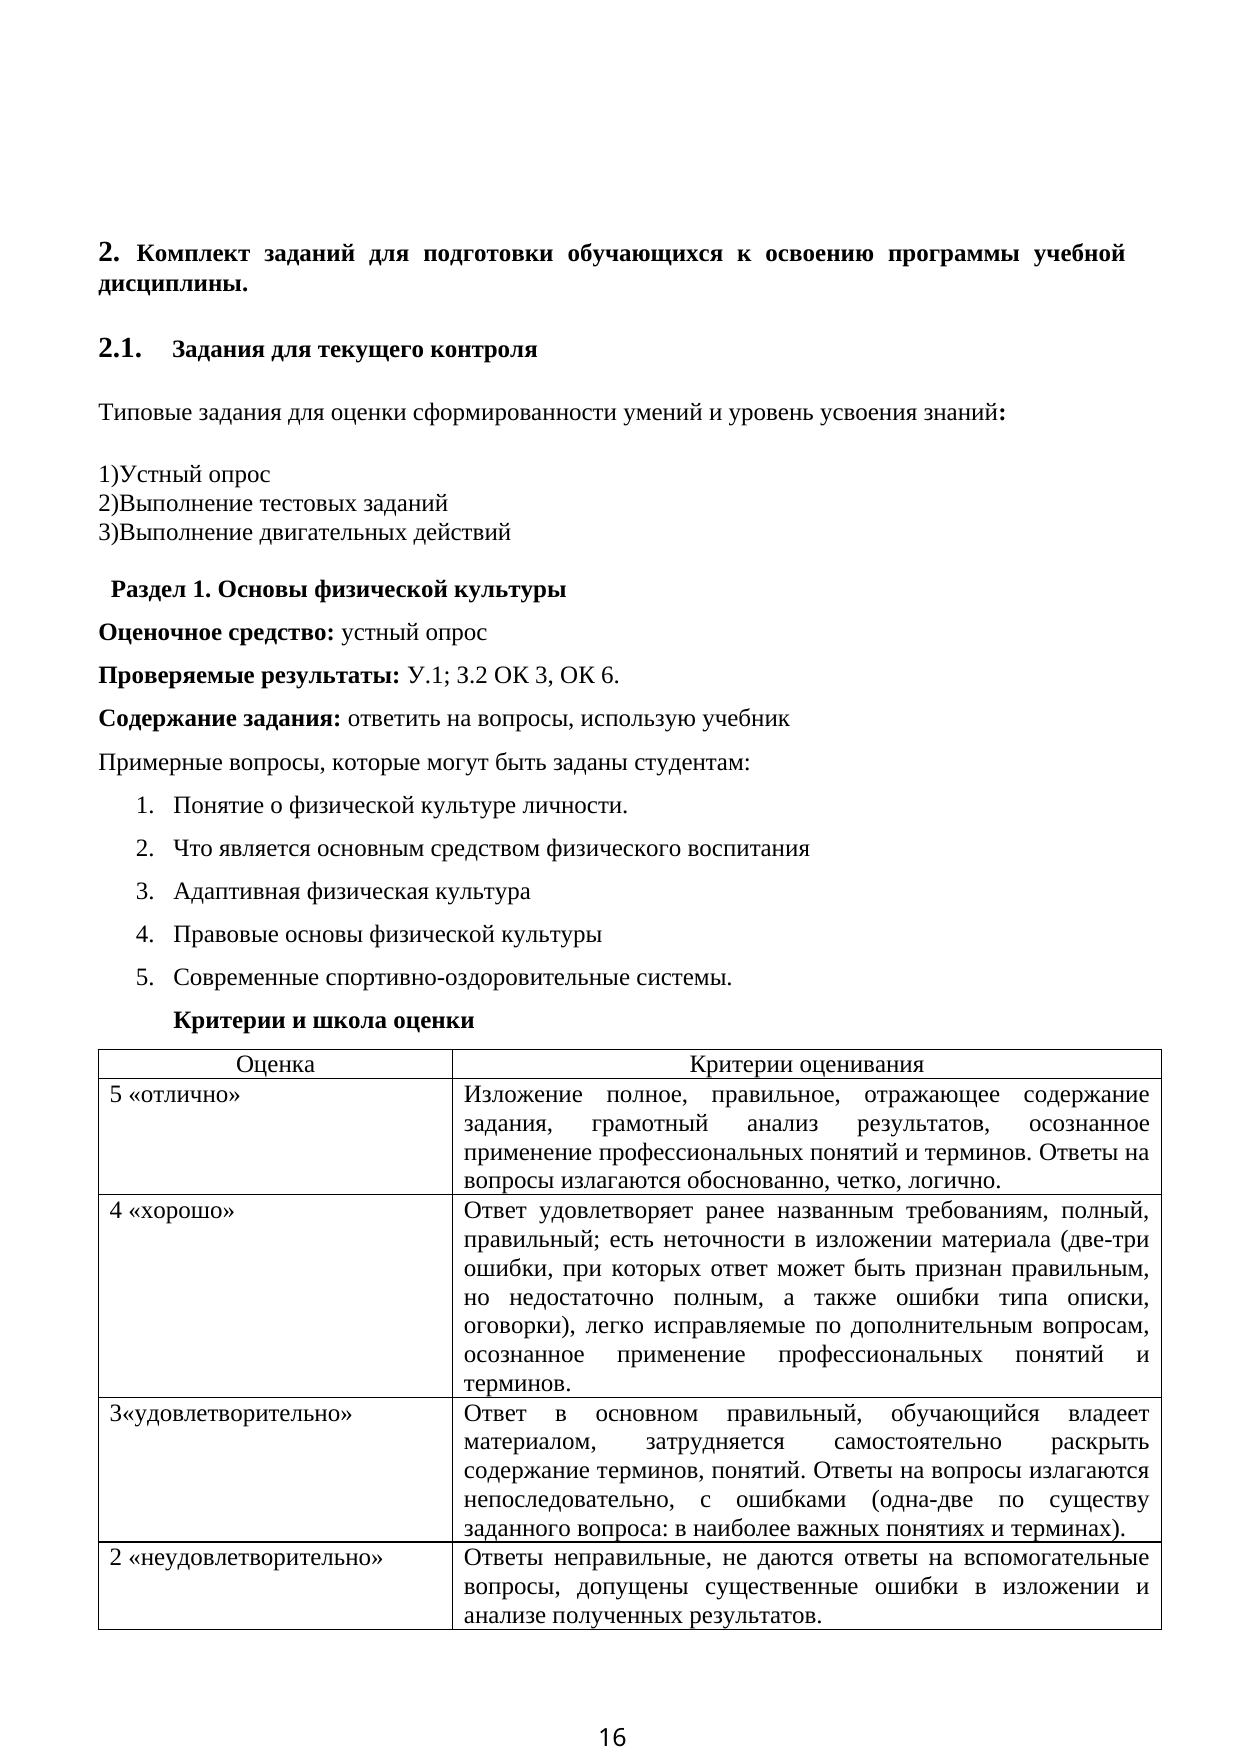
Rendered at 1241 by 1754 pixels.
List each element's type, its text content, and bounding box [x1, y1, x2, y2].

list Современные спортивно-оздоровительные системы. [136, 962, 1126, 991]
table_header Критерии оценивания [453, 1050, 1161, 1078]
table_header Оценка [99, 1050, 452, 1078]
text 2)Выполнение тестовых заданий [98, 488, 1126, 517]
text Оценочное средство: устный опрос [98, 617, 1126, 646]
list Задания для текущего контроля [98, 330, 1126, 364]
text Примерные вопросы, которые могут быть заданы студентам: [98, 747, 1126, 775]
text Типовые задания для оценки сформированности умений и уровень усвоения знаний: [98, 397, 1126, 426]
text Критерии и школа оценки [173, 1005, 1126, 1034]
table_cell 3«удовлетворительно» [99, 1398, 452, 1541]
list Что является основным средством физического воспитания [136, 833, 1126, 862]
text Проверяемые результаты: У.1; З.2 ОК 3, ОК 6. [98, 660, 1126, 689]
list Адаптивная физическая культура [136, 876, 1126, 905]
table_cell Ответ удовлетворяет ранее названным требованиям, полный, правильный; есть неточности в изложении материала (две-три ошибки, при которых ответ может быть признан правильным, но недостаточно полным, а также ошибки типа описки, оговорки), легко исправляемые по дополнительным вопросам, осознанное применение профессиональных понятий и терминов. [453, 1195, 1161, 1397]
table_cell Ответ в основном правильный, обучающийся владеет материалом, затрудняется самостоятельно раскрыть содержание терминов, понятий. Ответы на вопросы излагаются непоследовательно, с ошибками (одна-две по существу заданного вопроса: в наиболее важных понятиях и терминах). [453, 1398, 1161, 1541]
table_cell 4 «хорошо» [99, 1195, 452, 1397]
list Правовые основы физической культуры [136, 919, 1126, 948]
text Содержание задания: ответить на вопросы, использую учебник [98, 703, 1126, 732]
text 1)Устный опрос [98, 459, 1126, 488]
list Комплект заданий для подготовки обучающихся к освоению программы учебной дисциплины. [98, 234, 1126, 297]
text 3)Выполнение двигательных действий [98, 517, 1126, 545]
table_cell Изложение полное, правильное, отражающее содержание задания, грамотный анализ результатов, осознанное применение профессиональных понятий и терминов. Ответы на вопросы излагаются обоснованно, четко, логично. [453, 1079, 1161, 1194]
table_cell 2 «неудовлетворительно» [99, 1543, 452, 1629]
text Раздел 1. Основы физической культуры [98, 574, 1126, 603]
table_cell 5 «отлично» [99, 1079, 452, 1194]
list Понятие о физической культуре личности. [136, 790, 1126, 818]
table_cell Ответы неправильные, не даются ответы на вспомогательные вопросы, допущены существенные ошибки в изложении и анализе полученных результатов. [453, 1543, 1161, 1629]
